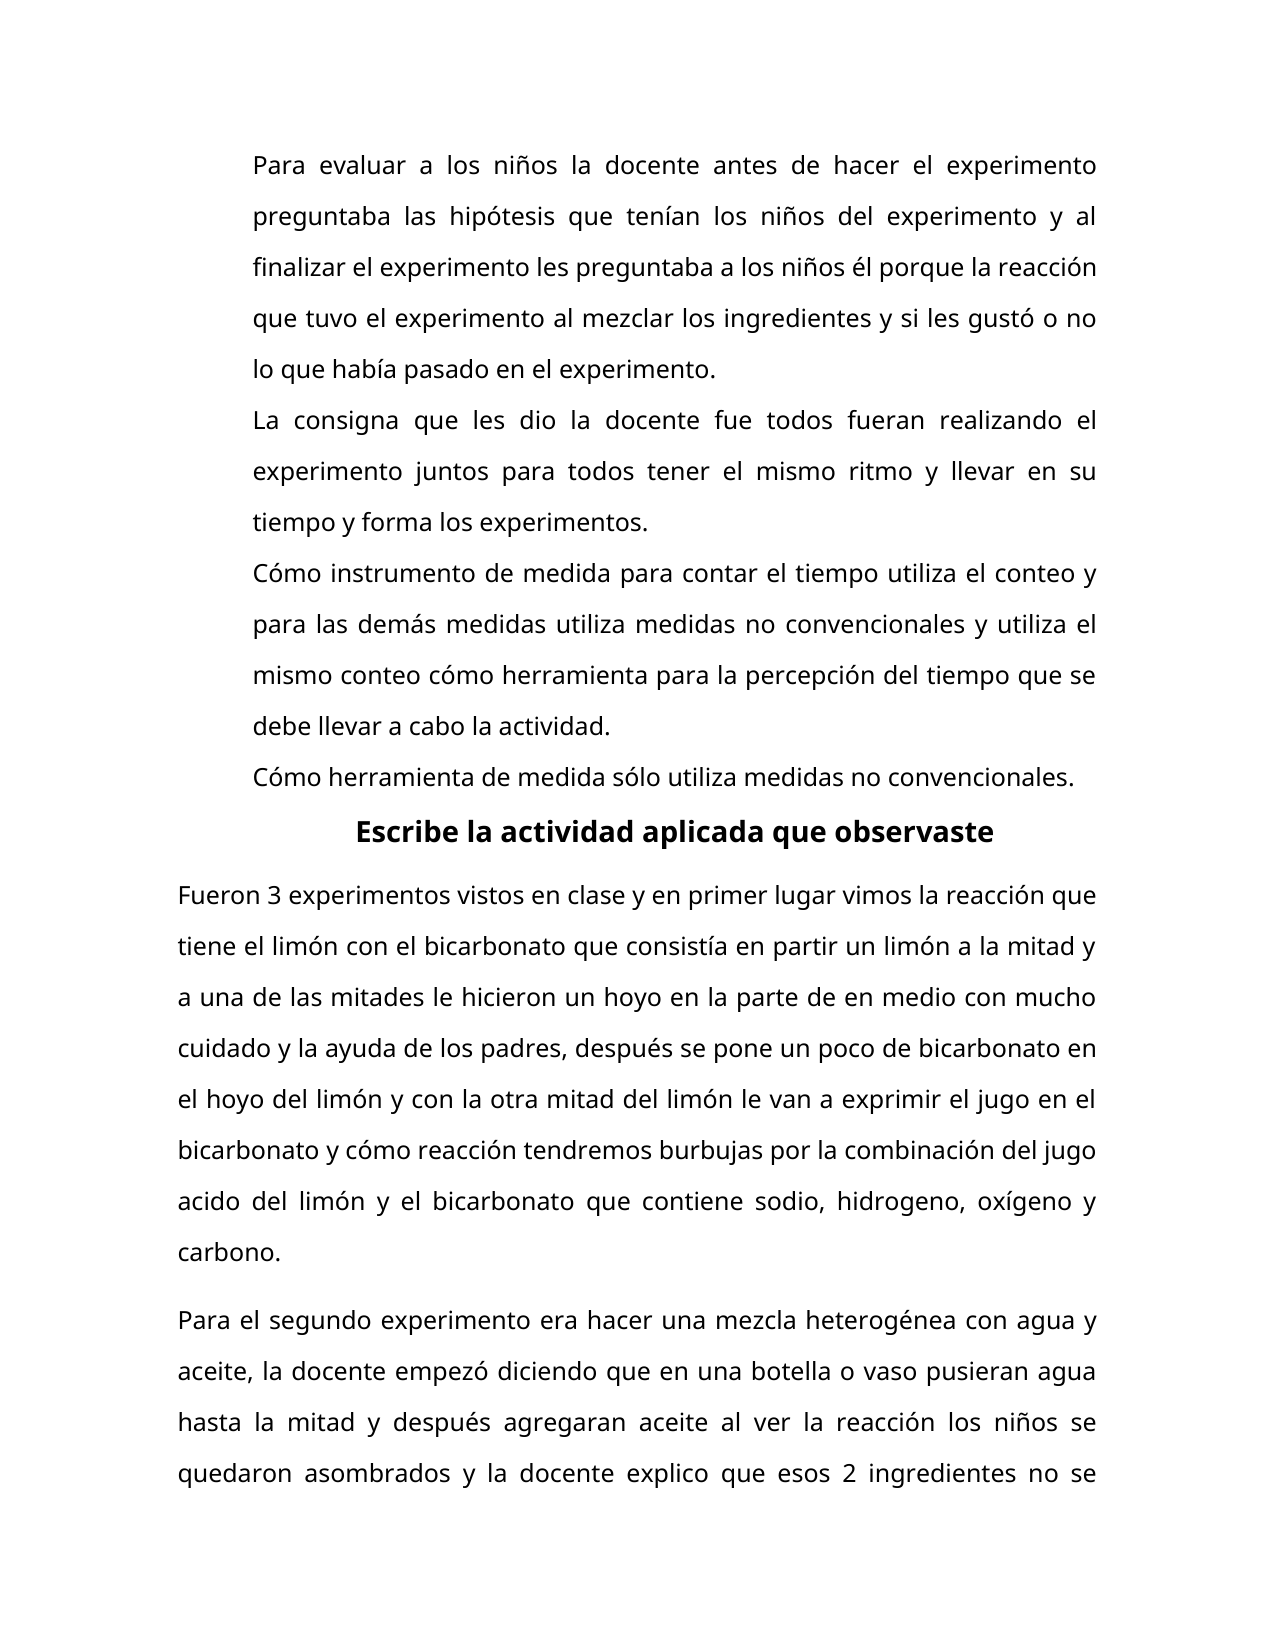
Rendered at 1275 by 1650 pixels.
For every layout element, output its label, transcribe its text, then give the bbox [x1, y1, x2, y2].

list Cómo instrumento de medida para contar el tiempo utiliza el conteo y para las demás medidas utiliza medidas no convencionales y utiliza el mismo conteo cómo herramienta para la percepción del tiempo que se debe llevar a cabo la actividad. [252, 556, 1098, 743]
list Cómo herramienta de medida sólo utiliza medidas no convencionales. [252, 760, 1098, 794]
list Escribe la actividad aplicada que observaste [252, 811, 1098, 851]
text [177, 1303, 1098, 1490]
text Fueron 3 experimentos vistos en clase y en primer lugar vimos la reacción que tiene el limón con el bicarbonato que consistía en partir un limón a la mitad y a una de las mitades le hicieron un hoyo en la parte de en medio con mucho cuidado y la ayuda de los padres, después se pone un poco de bicarbonato en el hoyo del limón y con la otra mitad del limón le van a exprimir el jugo en el bicarbonato y cómo reacción tendremos burbujas por la combinación del jugo acido del limón y el bicarbonato que contiene sodio, hidrogeno, oxígeno y carbono. [177, 878, 1098, 1269]
list La consigna que les dio la docente fue todos fueran realizando el experimento juntos para todos tener el mismo ritmo y llevar en su tiempo y forma los experimentos. [252, 403, 1098, 539]
list Para evaluar a los niños la docente antes de hacer el experimento preguntaba las hipótesis que tenían los niños del experimento y al finalizar el experimento les preguntaba a los niños él porque la reacción que tuvo el experimento al mezclar los ingredientes y si les gustó o no lo que había pasado en el experimento. [252, 148, 1098, 386]
